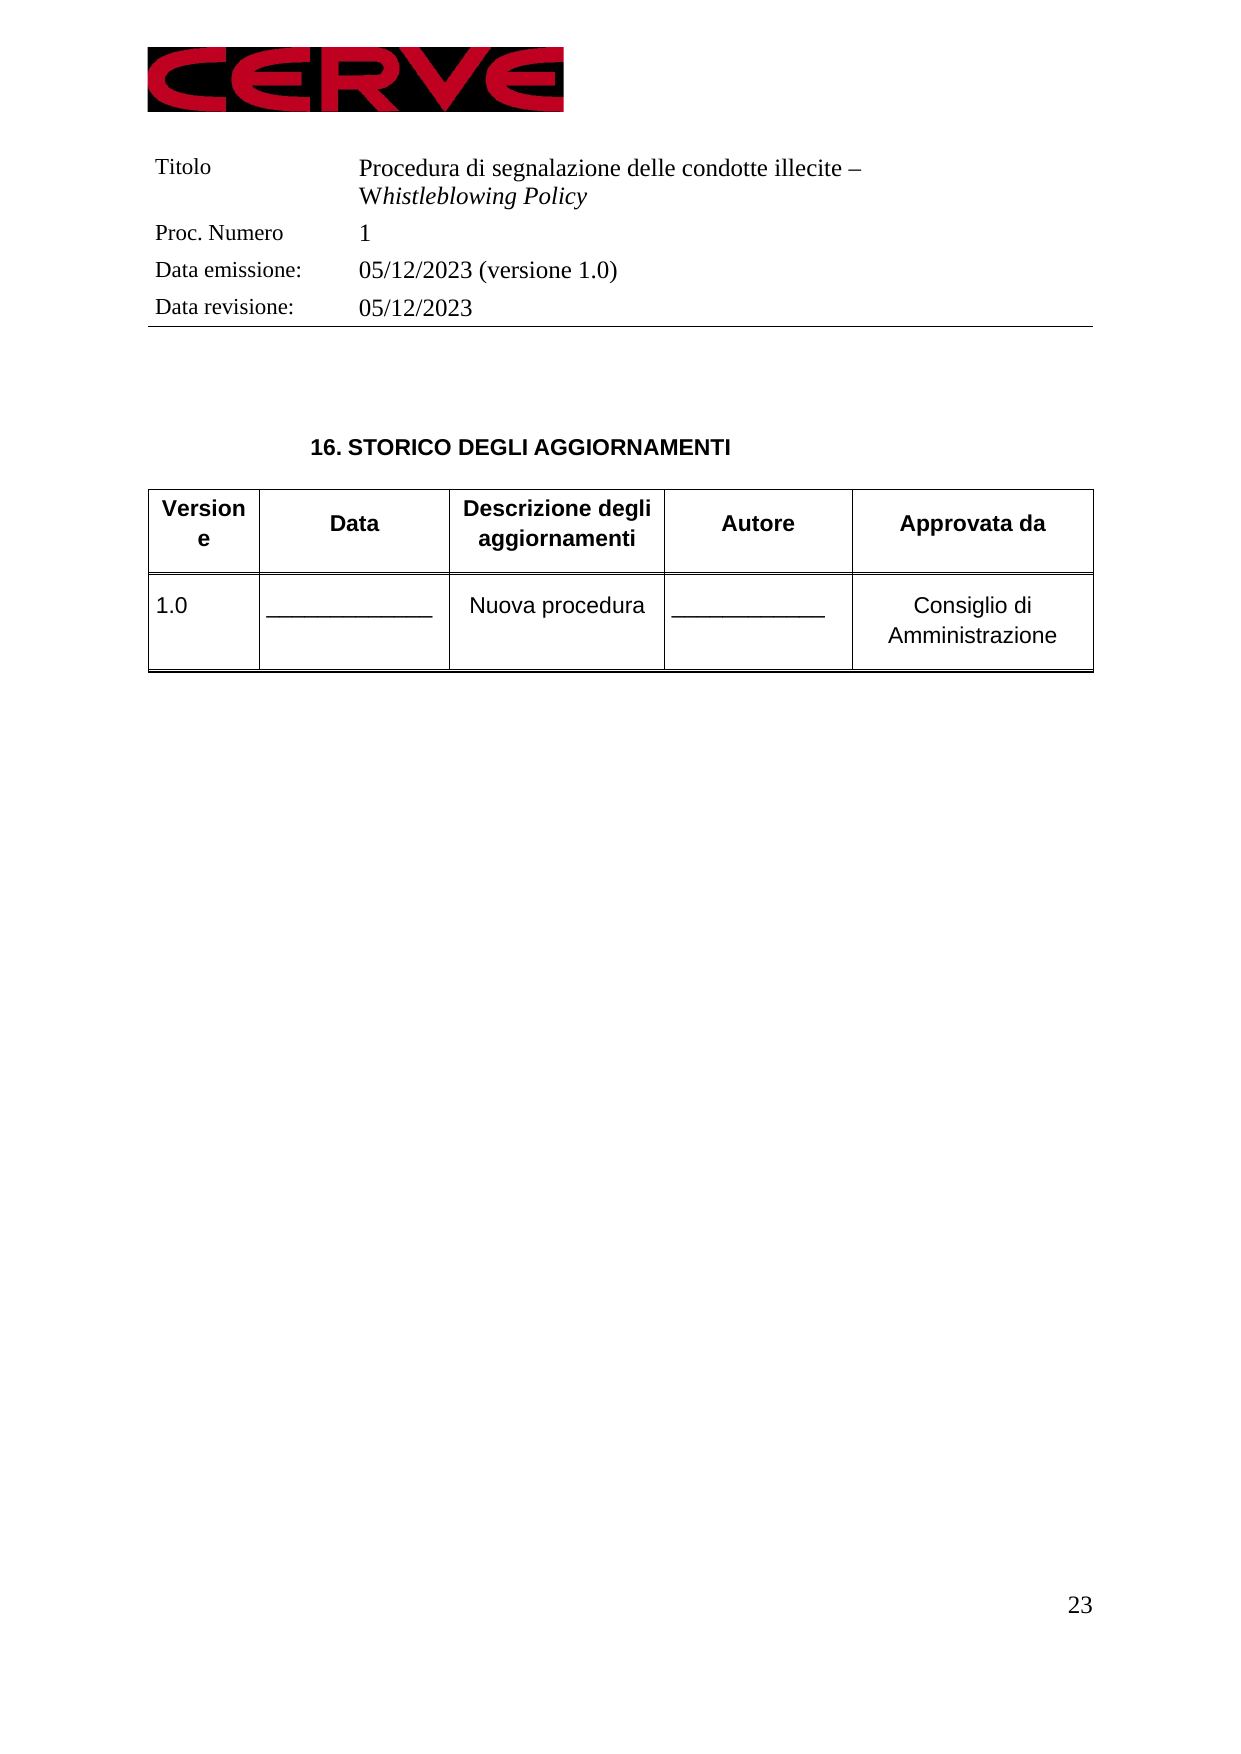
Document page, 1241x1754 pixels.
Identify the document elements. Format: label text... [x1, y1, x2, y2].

table_header Data [260, 490, 449, 572]
table_cell 1.0 [149, 575, 259, 669]
table_cell _____________ [260, 575, 449, 669]
table_cell Nuova procedura [450, 575, 664, 669]
table_cell Consiglio di Amministrazione [853, 575, 1093, 669]
table_header Autore [665, 490, 852, 572]
table_header Approvata da [853, 490, 1093, 572]
subtitle STORICO DEGLI AGGIORNAMENTI [310, 434, 1092, 460]
table_header Versione [149, 490, 259, 572]
picture [147, 47, 564, 112]
table_cell ____________ [665, 575, 852, 669]
table_header Descrizione degli aggiornamenti [450, 490, 664, 572]
